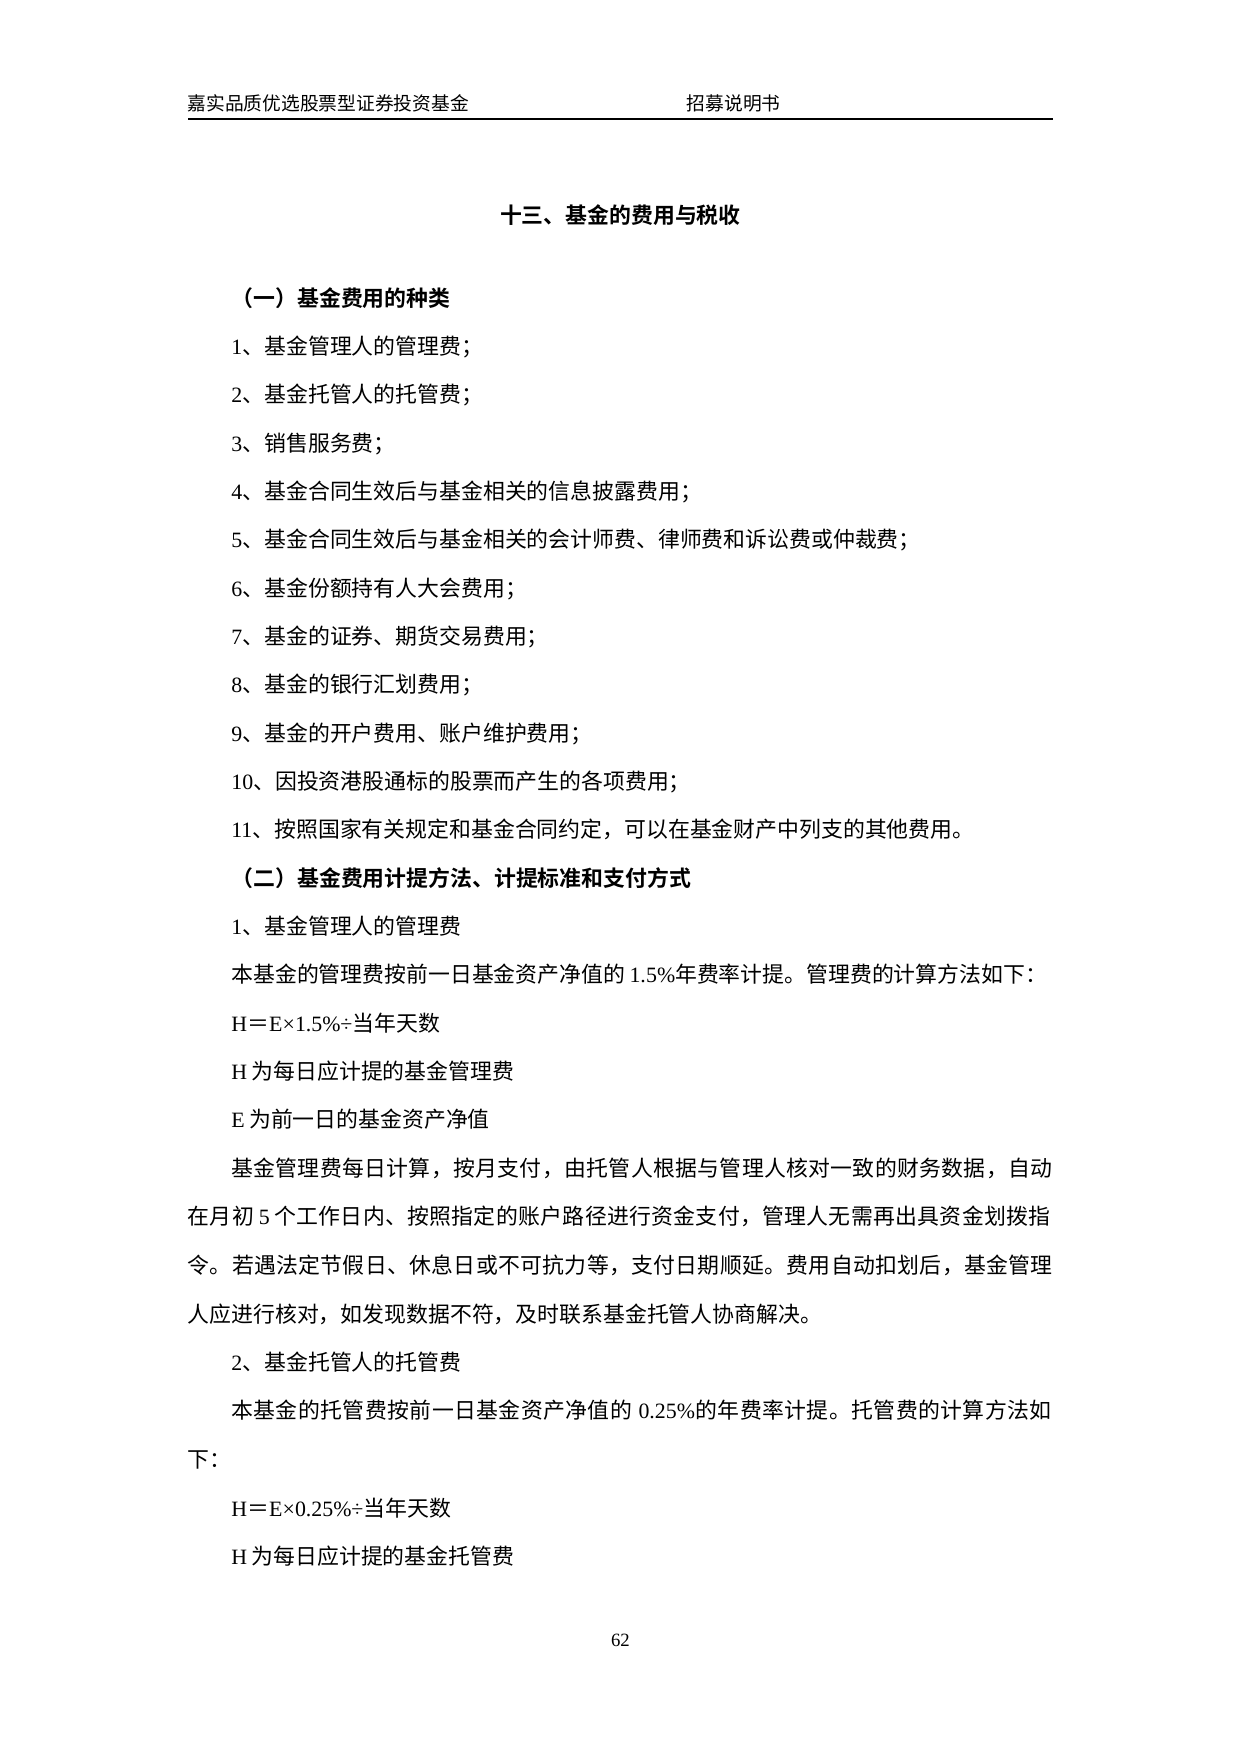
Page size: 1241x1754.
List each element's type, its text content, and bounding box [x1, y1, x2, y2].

text H＝E×0.25%÷当年天数 [187, 1490, 1053, 1523]
subtitle 十三、基金的费用与税收 [187, 197, 1053, 230]
text 基金管理费每日计算，按月支付，由托管人根据与管理人核对一致的财务数据，自动在月初5个工作日内、按照指定的账户路径进行资金支付，管理人无需再出具资金划拨指令。若遇法定节假日、休息日或不可抗力等，支付日期顺延。费用自动扣划后，基金管理人应进行核对，如发现数据不符，及时联系基金托管人协商解决。 [187, 1150, 1053, 1329]
text H为每日应计提的基金托管费 [187, 1538, 1053, 1571]
text 本基金的管理费按前一日基金资产净值的1.5%年费率计提。管理费的计算方法如下： [187, 957, 1053, 989]
text 2、基金托管人的托管费 [187, 1345, 1053, 1377]
text 9、基金的开户费用、账户维护费用； [187, 715, 1053, 748]
text 10、因投资港股通标的股票而产生的各项费用； [187, 763, 1053, 796]
text 4、基金合同生效后与基金相关的信息披露费用； [187, 473, 1053, 506]
text H为每日应计提的基金管理费 [187, 1053, 1053, 1086]
text 1、基金管理人的管理费； [187, 328, 1053, 361]
text H＝E×1.5%÷当年天数 [187, 1005, 1053, 1038]
text 本基金的托管费按前一日基金资产净值的0.25%的年费率计提。托管费的计算方法如下： [187, 1393, 1053, 1474]
text （二）基金费用计提方法、计提标准和支付方式 [187, 860, 1053, 893]
text （一）基金费用的种类 [187, 280, 1053, 313]
text 7、基金的证券、期货交易费用； [187, 618, 1053, 651]
text 11、按照国家有关规定和基金合同约定，可以在基金财产中列支的其他费用。 [187, 812, 1053, 844]
text 2、基金托管人的托管费； [187, 377, 1053, 409]
text 5、基金合同生效后与基金相关的会计师费、律师费和诉讼费或仲裁费； [187, 522, 1053, 554]
text 6、基金份额持有人大会费用； [187, 570, 1053, 603]
text E为前一日的基金资产净值 [187, 1102, 1053, 1134]
text 1、基金管理人的管理费 [187, 908, 1053, 941]
text 8、基金的银行汇划费用； [187, 667, 1053, 699]
text 3、销售服务费； [187, 425, 1053, 458]
